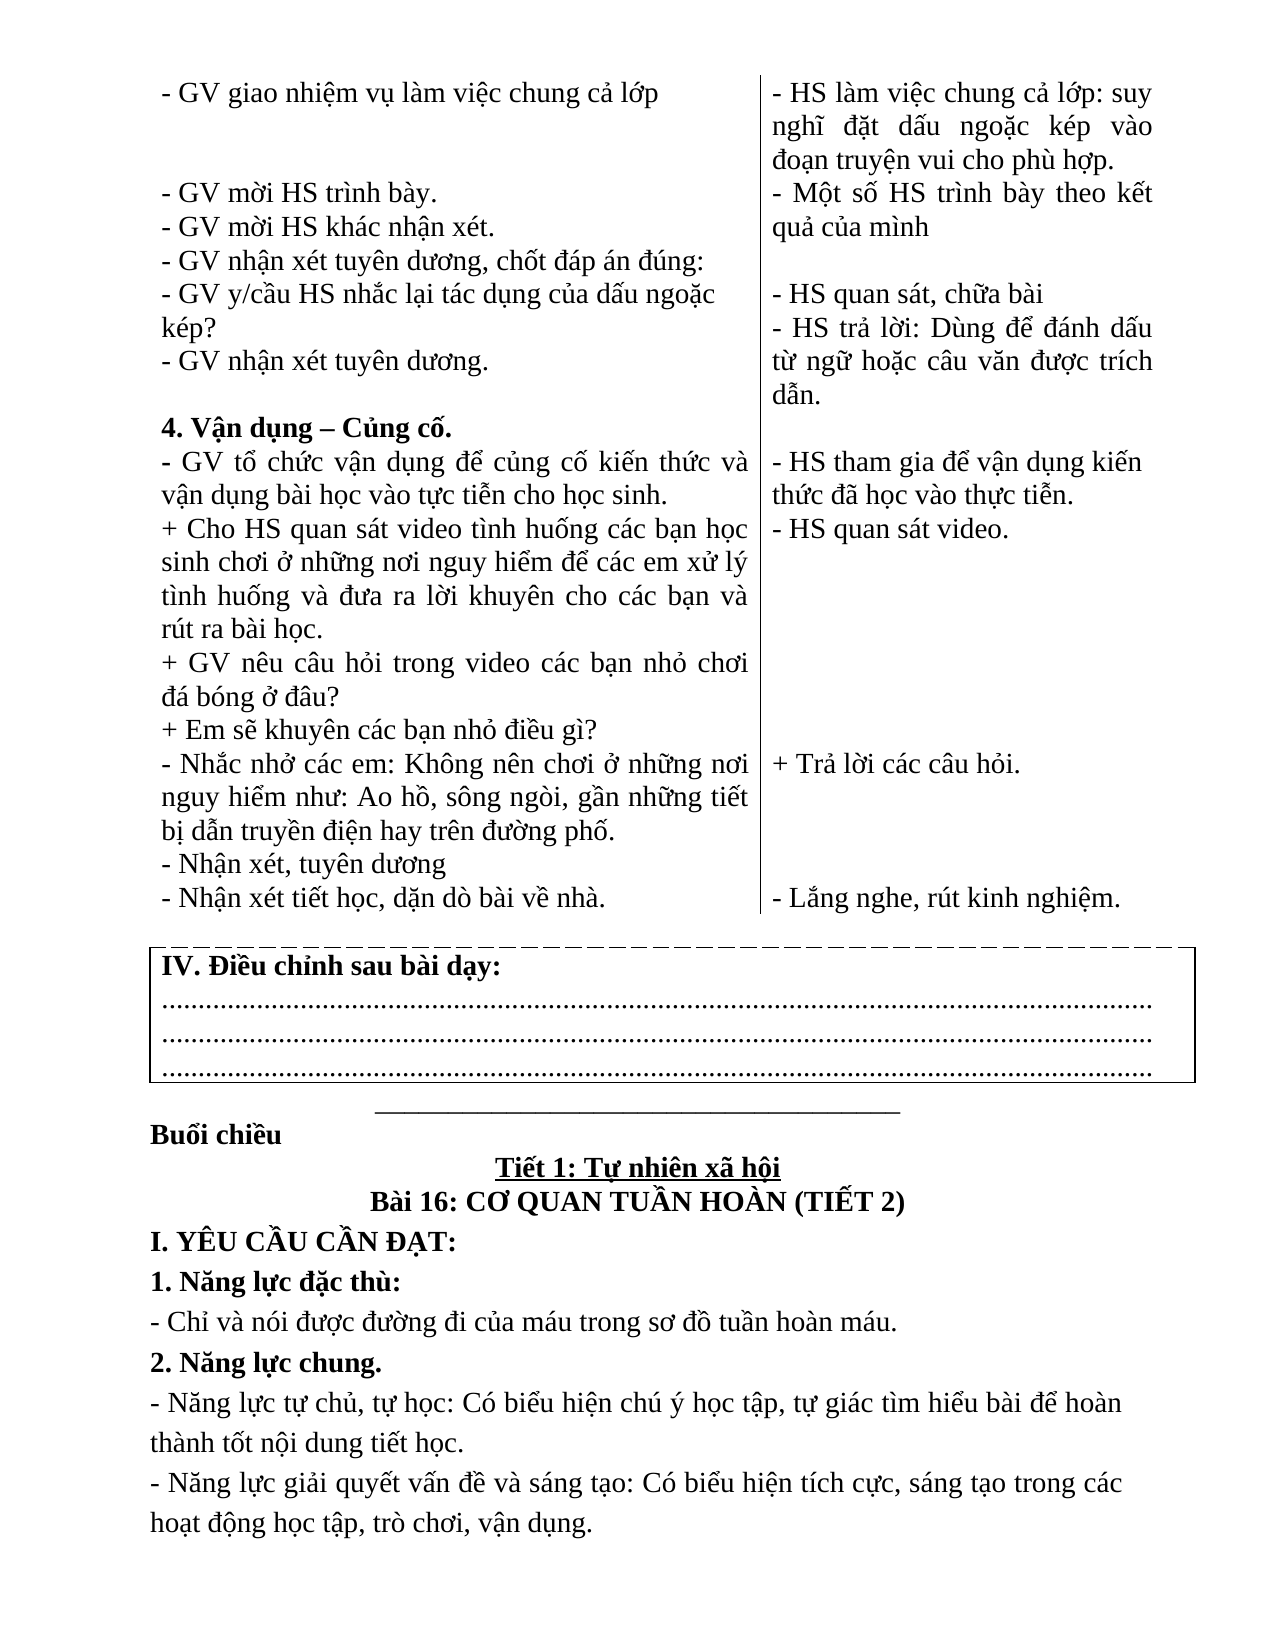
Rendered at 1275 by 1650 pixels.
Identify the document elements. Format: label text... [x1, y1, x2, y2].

text Bài 16: CƠ QUAN TUẦN HOÀN (TIẾT 2) [150, 1184, 1125, 1217]
text - Năng lực giải quyết vấn đề và sáng tạo: Có biểu hiện tích cực, sáng tạo trong các hoạt động học tập, trò chơi, vận dụng. [150, 1465, 1125, 1539]
table_header IV. Điều chỉnh sau bài dạy: ........................................................................................................................................ ........................................................................................................................................ ........................................................................................................................................ [151, 947, 1194, 1082]
text - Năng lực tự chủ, tự học: Có biểu hiện chú ý học tập, tự giác tìm hiểu bài để hoàn thành tốt nội dung tiết học. [150, 1385, 1125, 1459]
table_cell - HS tham gia để vận dụng kiến thức đã học vào thực tiễn. - HS quan sát video. + Trả lời các câu hỏi. - Lắng nghe, rút kinh nghiệm. [761, 410, 1164, 913]
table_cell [150, 75, 760, 410]
table_cell 4. Vận dụng – Củng cố. - GV tổ chức vận dụng để củng cố kiến thức và vận dụng bài học vào tực tiễn cho học sinh. + Cho HS quan sát video tình huống các bạn học sinh chơi ở những nơi nguy hiểm để các em xử lý tình huống và đưa ra lời khuyên cho các bạn và rút ra bài học. + GV nêu câu hỏi trong video các bạn nhỏ chơi đá bóng ở đâu? + Em sẽ khuyên các bạn nhỏ điều gì? - Nhắc nhở các em: Không nên chơi ở những nơi nguy hiểm như: Ao hồ, sông ngòi, gần những tiết bị dẫn truyền điện hay trên đường phố. - Nhận xét, tuyên dương - Nhận xét tiết học, dặn dò bài về nhà. [150, 410, 760, 913]
text - Chỉ và nói được đường đi của máu trong sơ đồ tuần hoàn máu. [150, 1304, 1125, 1338]
text ____________________________________ [150, 1083, 1125, 1117]
text 2. Năng lực chung. [150, 1345, 1125, 1378]
text I. YÊU CẦU CẦN ĐẠT: [150, 1224, 1125, 1258]
text Tiết 1: Tự nhiên xã hội [150, 1150, 1125, 1184]
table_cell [761, 75, 1164, 410]
text Buổi chiều [150, 1117, 1125, 1150]
text 1. Năng lực đặc thù: [150, 1264, 1125, 1298]
